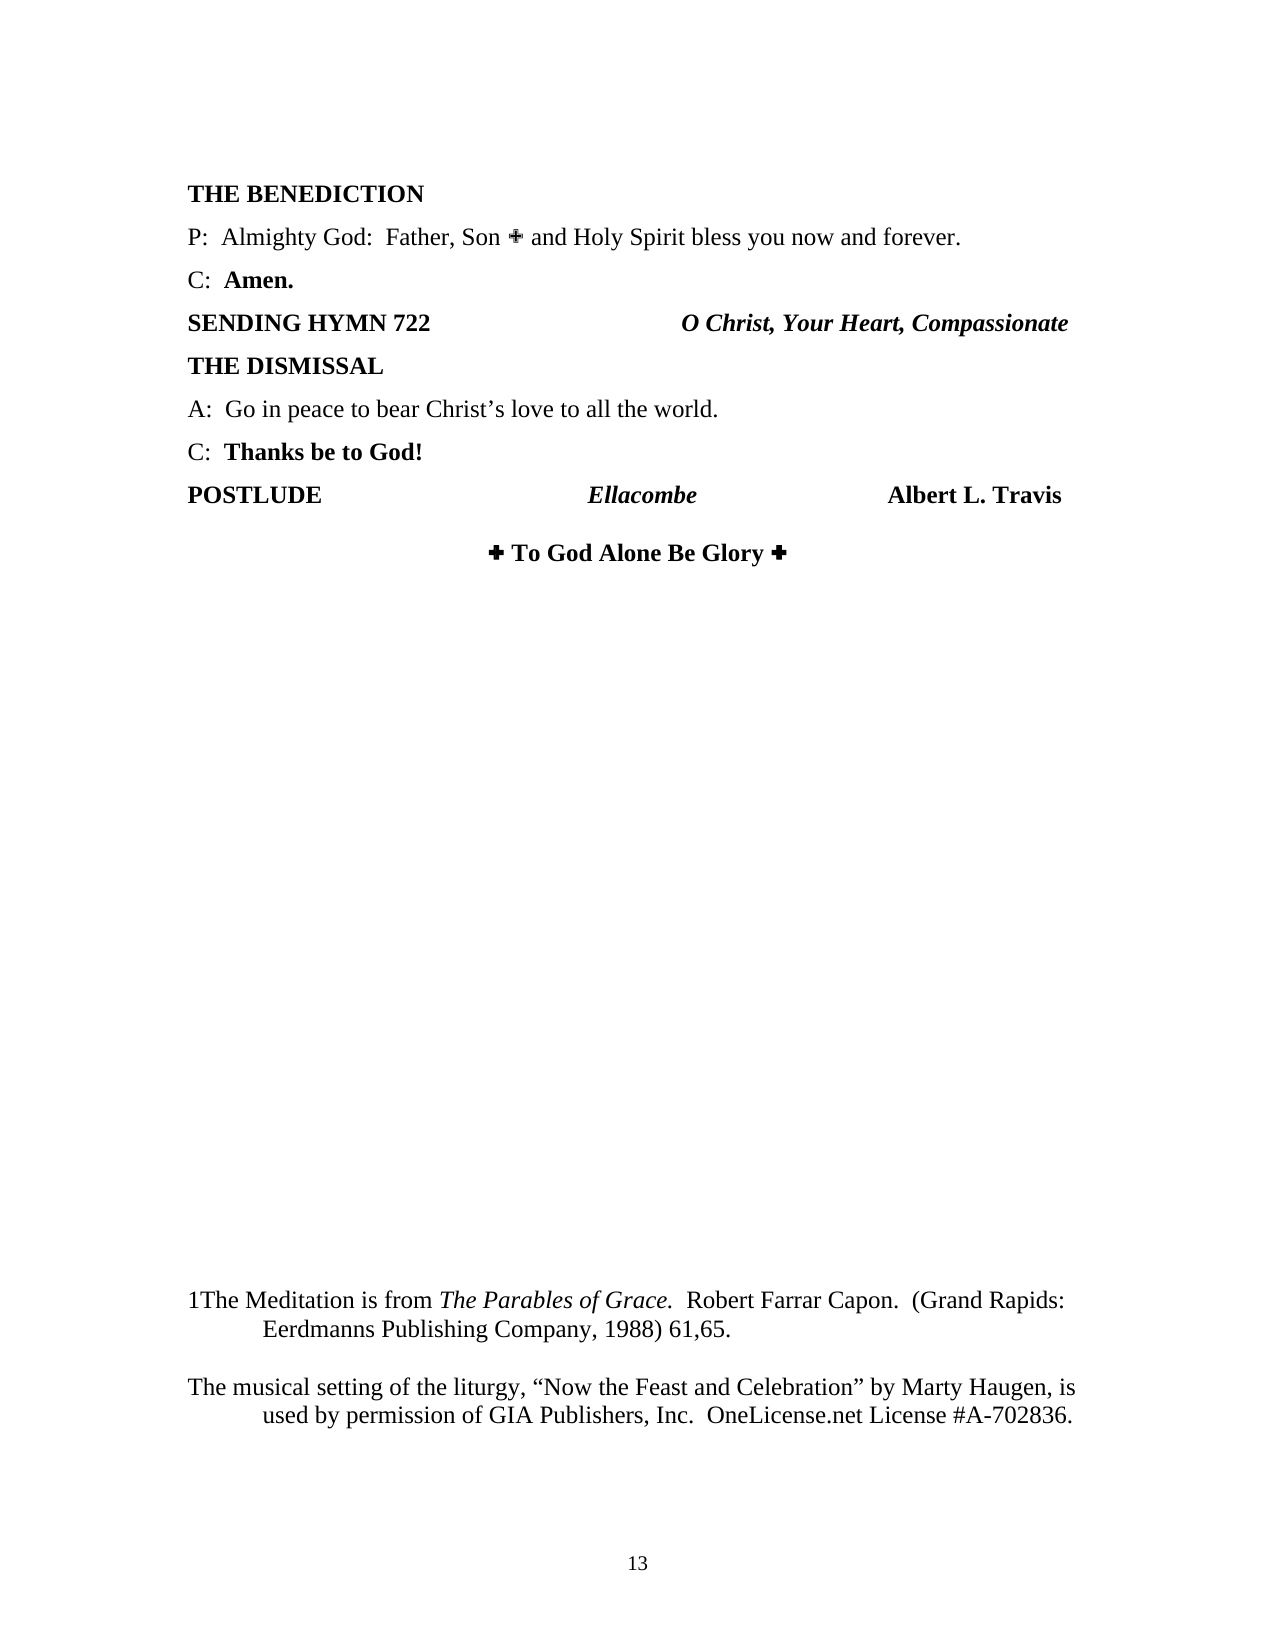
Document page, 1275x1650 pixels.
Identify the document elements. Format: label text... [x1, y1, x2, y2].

text C: Amen. [187, 265, 1087, 294]
text C: Thanks be to God! [187, 437, 1087, 466]
text THE BENEDICTION [187, 179, 1087, 207]
text Eerdmanns Publishing Company, 1988) 61,65. [187, 1314, 1087, 1343]
text To God Alone Be Glory [187, 538, 1087, 567]
text THE DISMISSAL [187, 351, 1087, 380]
text The musical setting of the liturgy, “Now the Feast and Celebration” by Marty Haugen, is [187, 1372, 1087, 1401]
text The Meditation is from The Parables of Grace. Robert Farrar Capon. (Grand Rapids: [187, 1286, 1087, 1314]
text A: Go in peace to bear Christ’s love to all the world. [187, 394, 1087, 423]
text used by permission of GIA Publishers, Inc. OneLicense.net License #A-702836. [187, 1401, 1087, 1429]
text POSTLUDE Ellacombe Albert L. Travis [187, 481, 1087, 509]
text SENDING HYMN 722 O Christ, Your Heart, Compassionate [187, 308, 1087, 337]
text P: Almighty God: Father, Son and Holy Spirit bless you now and forever. [187, 222, 1087, 251]
